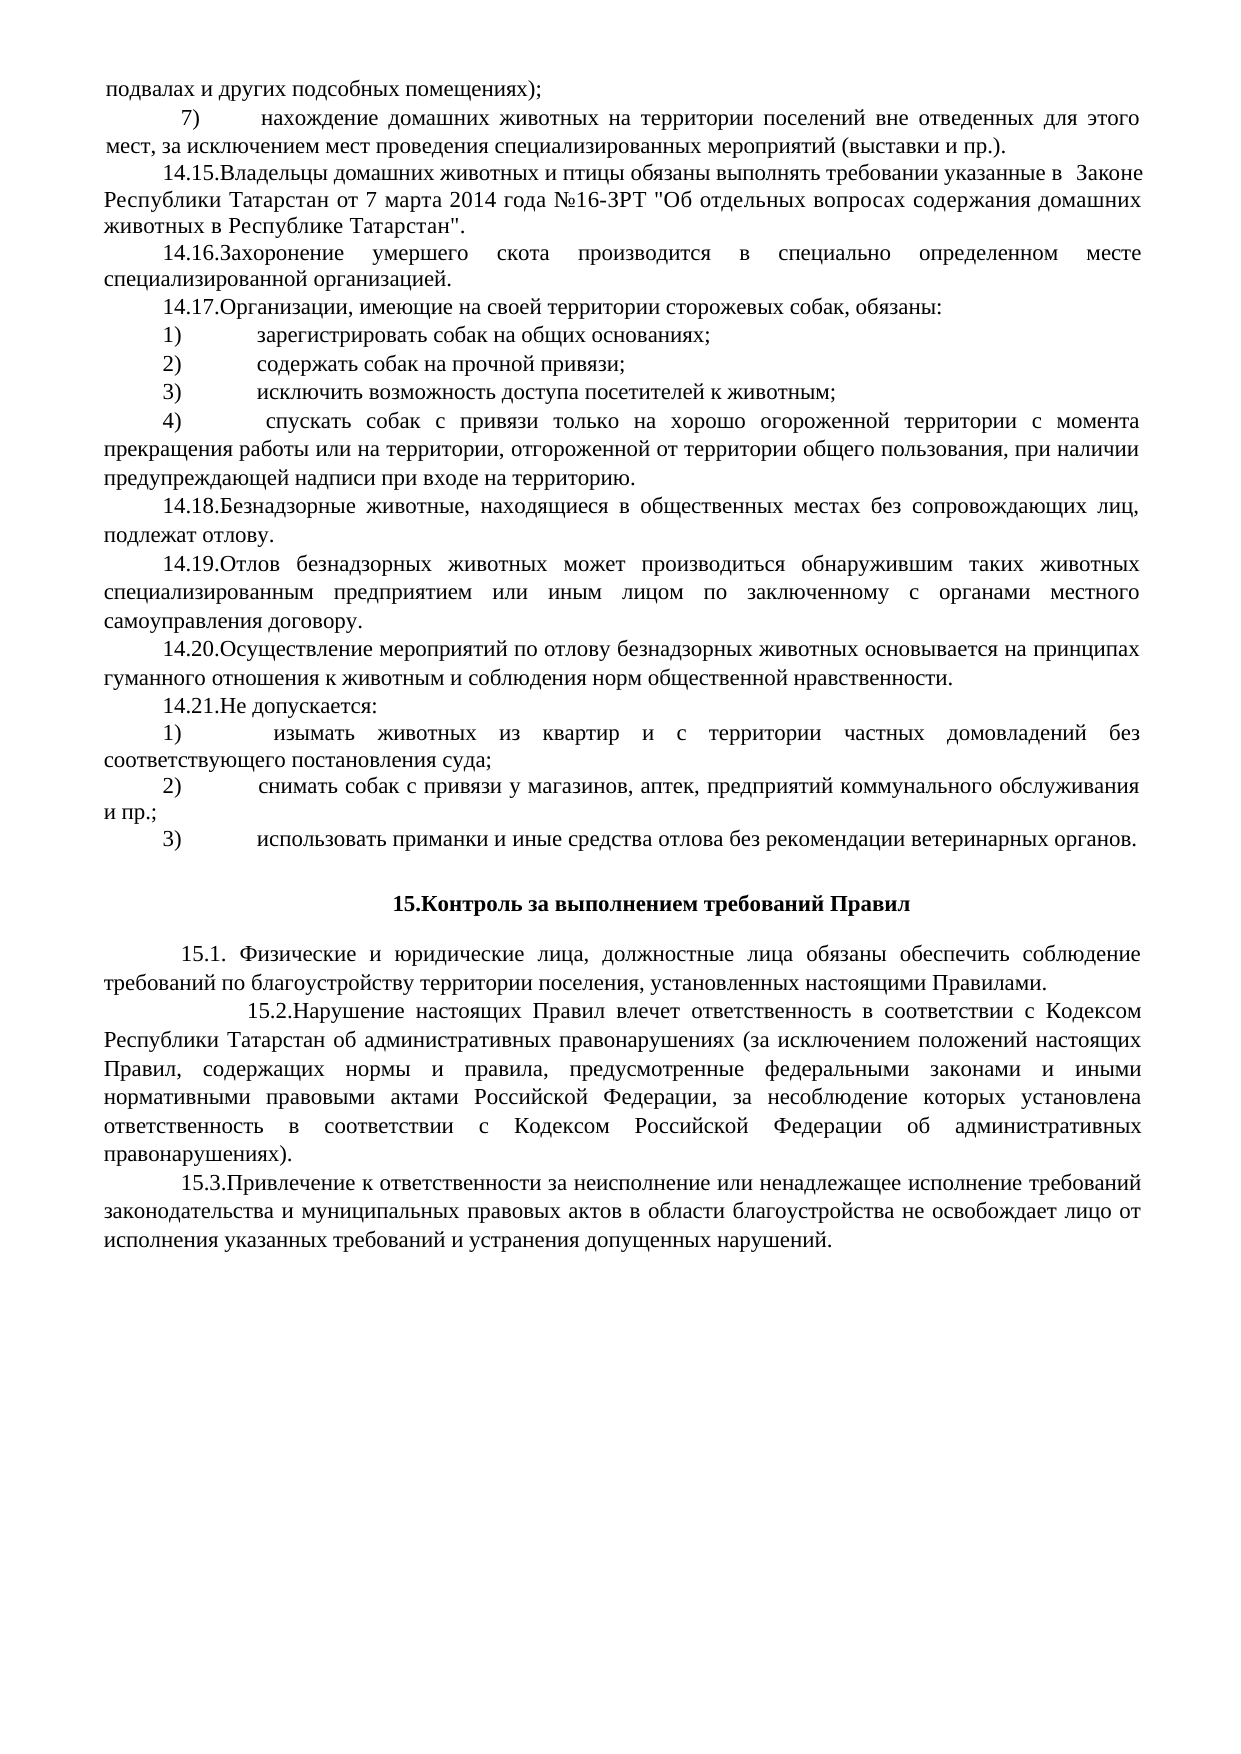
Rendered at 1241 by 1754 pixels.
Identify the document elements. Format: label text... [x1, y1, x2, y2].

list снимать собак с привязи у магазинов, аптек, предприятий коммунального обслуживания и пр.; [103, 772, 1141, 825]
text 14.16.Захоронение умершего скота производится в специально определенном месте специализированной организацией. [103, 238, 1143, 291]
list исключить возможность доступа посетителей к животным; [103, 377, 1143, 405]
text 15.3.Привлечение к ответственности за неисполнение или ненадлежащее исполнение требований законодательства и муниципальных правовых актов в области благоустройства не освобождает лицо от исполнения указанных требований и устранения допущенных нарушений. [103, 1167, 1143, 1253]
text 15.1. Физические и юридические лица, должностные лица обязаны обеспечить соблюдение требований по благоустройству территории поселения, установленных настоящими Правилами. [103, 939, 1143, 996]
text 14.18.Безнадзорные животные, находящиеся в общественных местах без сопровождающих лиц, подлежат отлову. [103, 491, 1141, 548]
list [106, 74, 1141, 102]
text 14.17.Организации, имеющие на своей территории сторожевых собак, обязаны: [103, 291, 1143, 320]
subtitle 14.15.Владельцы домашних животных и птицы обязаны выполнять требовании указанные в Законе Республики Татарстан от 7 марта 2014 года №16-ЗРТ "Об отдельных вопросах содержания домашних животных в Республике Татарстан". [103, 159, 1143, 238]
list зарегистрировать собак на общих основаниях; [103, 320, 1143, 348]
list изымать животных из квартир и с территории частных домовладений без соответствующего постановления суда; [103, 719, 1141, 772]
text 14.21.Не допускается: [103, 691, 1143, 719]
text 14.19.Отлов безнадзорных животных может производиться обнаружившим таких животных специализированным предприятием или иным лицом по заключенному с органами местного самоуправления договору. [103, 548, 1141, 634]
list нахождение домашних животных на территории поселений вне отведенных для этого мест, за исключением мест проведения специализированных мероприятий (выставки и пр.). [106, 102, 1141, 159]
text 15.2.Нарушение настоящих Правил влечет ответственность в соответствии с Кодексом Республики Татарстан об административных правонарушениях (за исключением положений настоящих Правил, содержащих нормы и правила, предусмотренные федеральными законами и иными нормативными правовыми актами Российской Федерации, за несоблюдение которых установлена ответственность в соответствии с Кодексом Российской Федерации об административных правонарушениях). [103, 996, 1143, 1167]
text 14.20.Осуществление мероприятий по отлову безнадзорных животных основывается на принципах гуманного отношения к животным и соблюдения норм общественной нравственности. [103, 634, 1141, 691]
text 15.Контроль за выполнением требований Правил [160, 893, 1143, 916]
list спускать собак с привязи только на хорошо огороженной территории с момента прекращения работы или на территории, отгороженной от территории общего пользования, при наличии предупреждающей надписи при входе на территорию. [103, 405, 1141, 491]
list использовать приманки и иные средства отлова без рекомендации ветеринарных органов. [103, 825, 1141, 851]
list содержать собак на прочной привязи; [103, 348, 1143, 377]
